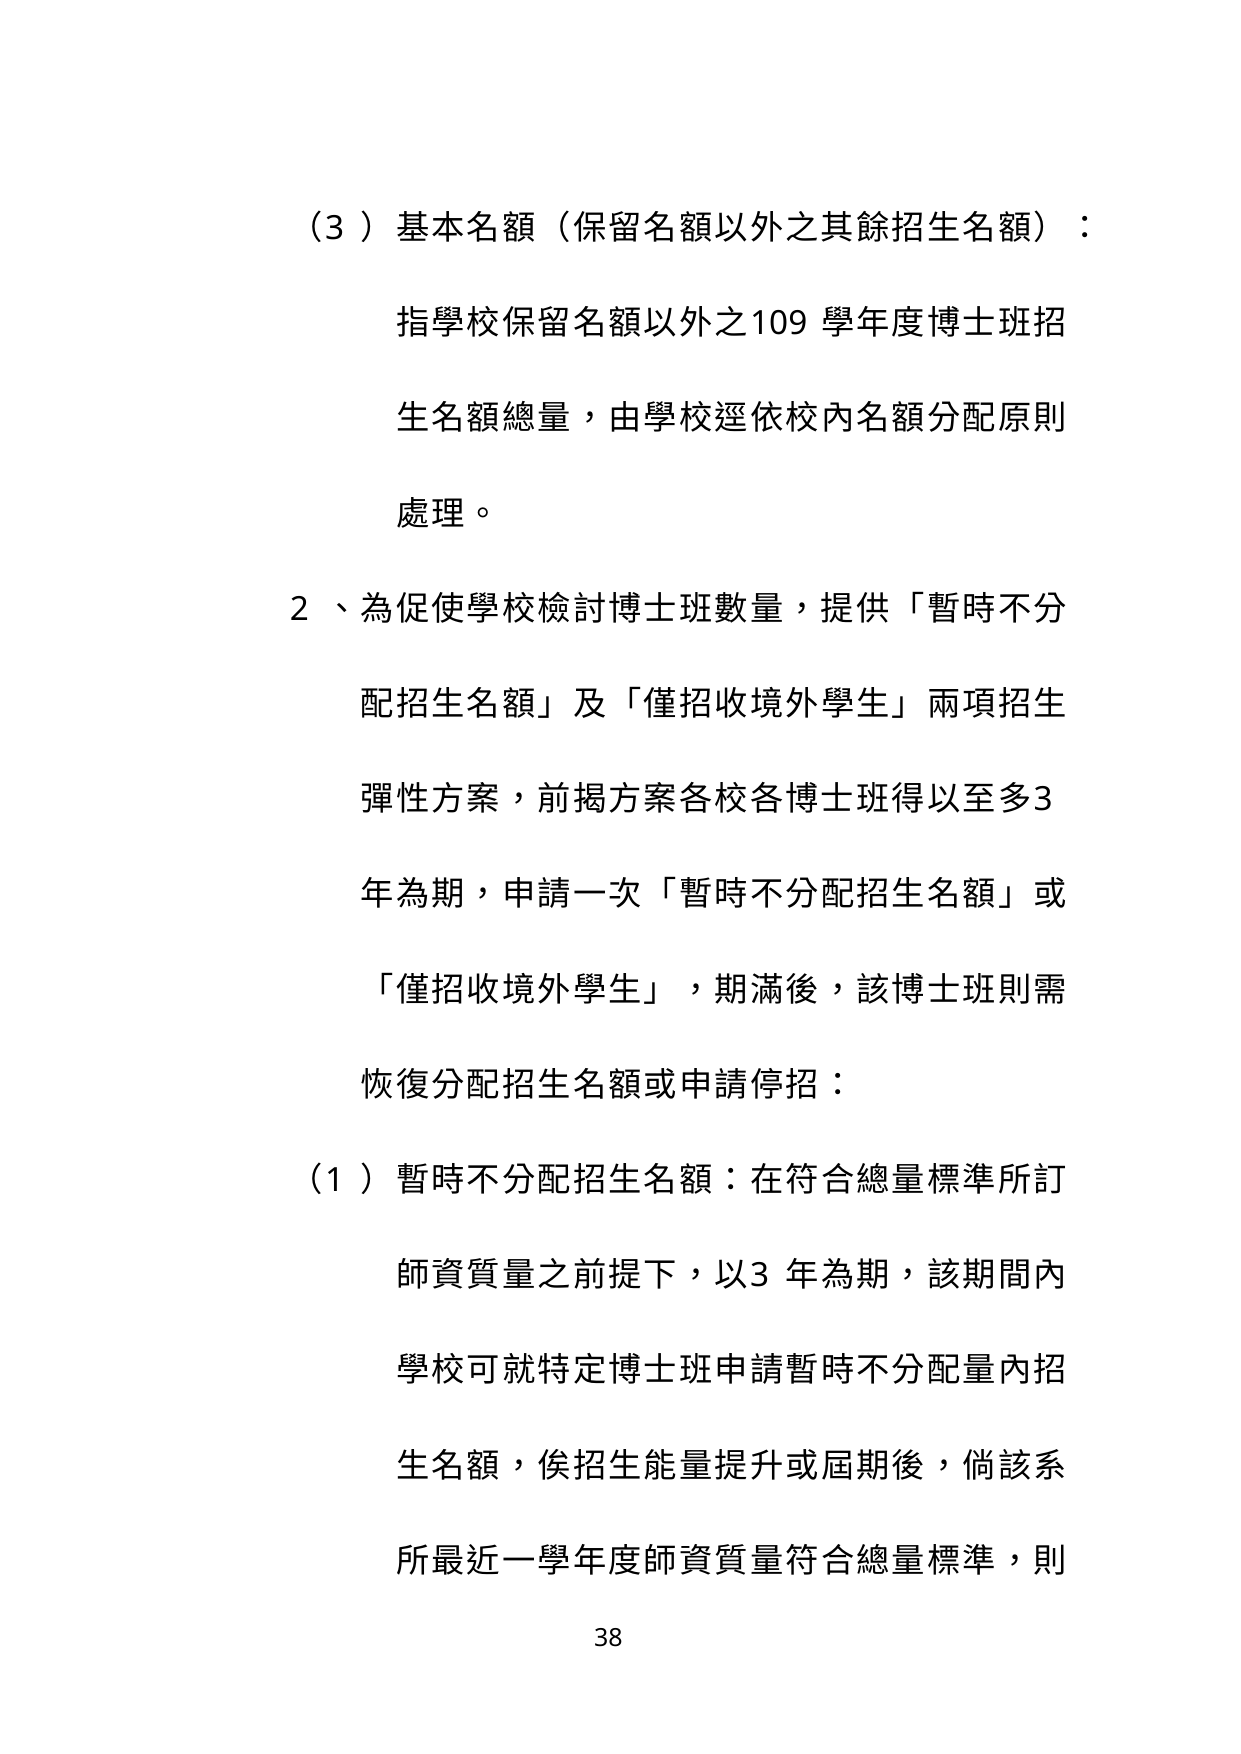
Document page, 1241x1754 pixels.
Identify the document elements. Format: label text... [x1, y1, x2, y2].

subtitle 暫時不分配招生名額：在符合總量標準所訂師資質量之前提下，以3年為期，該期間內學校可就特定博士班申請暫時不分配量內招生名額，俟招生能量提升或屆期後，倘該系所最近一學年度師資質量符合總量標準，則可恢復分配招生名額；或可依總量作業程序申請停招，惟倘停招後需申請復招，則需依總量標準提出申請。 [272, 1129, 1069, 1605]
subtitle 為促使學校檢討博士班數量，提供「暫時不分配招生名額」及「僅招收境外學生」兩項招生彈性方案，前揭方案各校各博士班得以至多3年為期，申請一次「暫時不分配招生名額」或「僅招收境外學生」，期滿後，該博士班則需恢復分配招生名額或申請停招： [272, 558, 1069, 1129]
subtitle 基本名額（保留名額以外之其餘招生名額）：指學校保留名額以外之109學年度博士班招生名額總量，由學校逕依校內名額分配原則處理。 [272, 177, 1069, 558]
